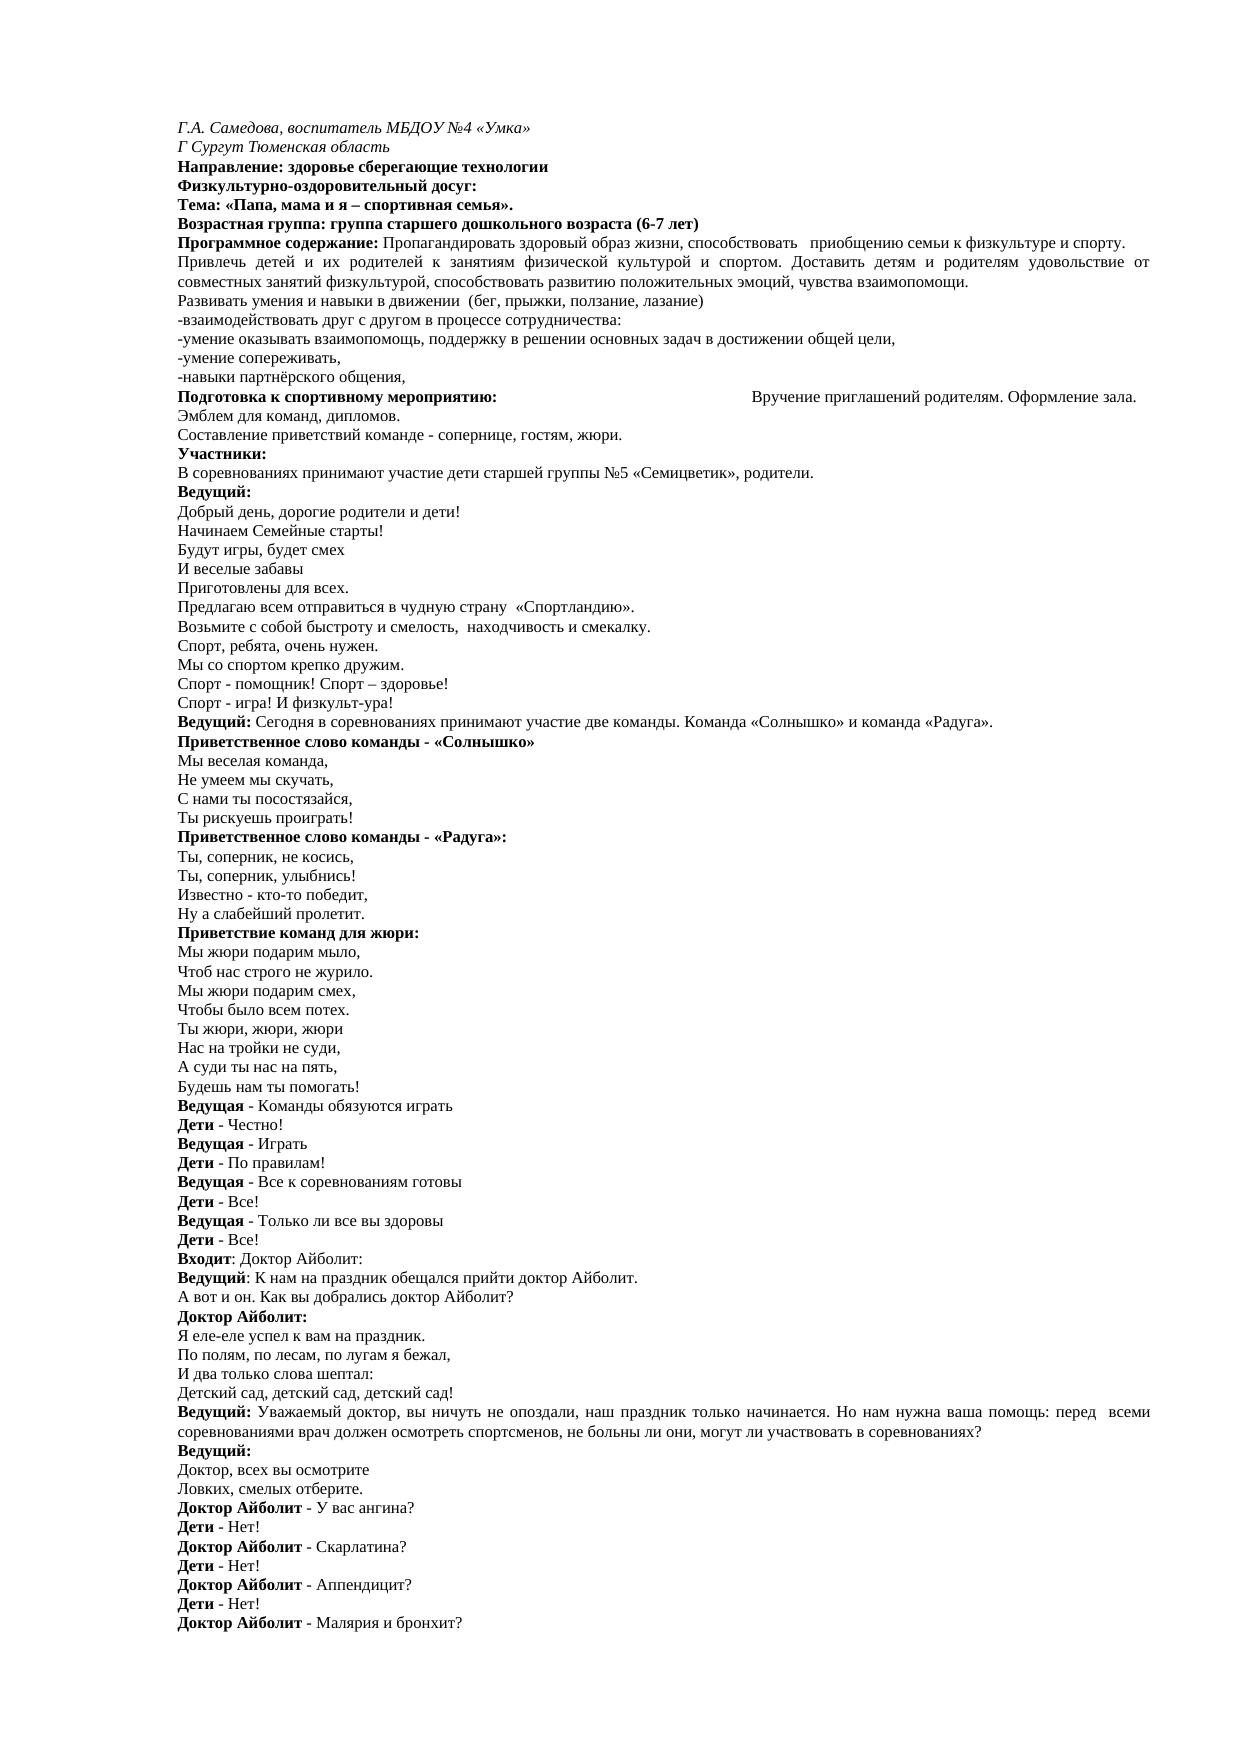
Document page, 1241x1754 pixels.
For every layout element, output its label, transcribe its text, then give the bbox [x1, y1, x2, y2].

text Ведущая - Все к соревнованиям готовы [177, 1172, 1152, 1191]
text Ведущий: Уважаемый доктор, вы ничуть не опоздали, наш праздник только начинается. Но нам нужна ваша помощь: перед всеми соревнованиями врач должен осмотреть спортсменов, не больны ли они, могут ли участвовать в соревнованиях? [177, 1402, 1152, 1441]
text А вот и он. Как вы добрались доктор Айболит? [177, 1287, 1152, 1306]
text Доктор Айболит - Аппендицит? [177, 1575, 1152, 1594]
text Дети - Все! [177, 1230, 1152, 1249]
text Ведущий: [177, 482, 1152, 501]
text Доктор Айболит: [177, 1306, 1152, 1326]
text Ты, соперник, не косись, [177, 846, 1152, 866]
text Приветствие команд для жюри: [177, 923, 1152, 942]
text Направление: здоровье сберегающие технологии [177, 156, 1152, 176]
text Ты рискуешь проиграть! [177, 808, 1152, 827]
text Ты жюри, жюри, жюри [177, 1019, 1152, 1038]
text -взаимодействовать друг с другом в процессе сотрудничества: [177, 310, 1152, 329]
text Ловких, смелых отберите. [177, 1479, 1152, 1498]
text Ну а слабейший пролетит. [177, 904, 1152, 923]
text Мы веселая команда, [177, 751, 1152, 770]
text -умение оказывать взаимопомощь, поддержку в решении основных задач в достижении общей цели, [177, 329, 1152, 348]
text -навыки партнёрского общения, [177, 367, 1152, 386]
text Будешь нам ты помогать! [177, 1076, 1152, 1096]
text Предлагаю всем отправиться в чудную страну «Спортландию». [177, 597, 1152, 616]
text Участники: [177, 444, 1152, 463]
text И веселые забавы [177, 559, 1152, 578]
text Доктор Айболит - У вас ангина? [177, 1498, 1152, 1517]
text Дети - Честно! [177, 1115, 1152, 1134]
text Привлечь детей и их родителей к занятиям физической культурой и спортом. Доставить детям и родителям удовольствие от совместных занятий физкультурой, способствовать развитию положительных эмоций, чувства взаимопомощи. [177, 252, 1152, 291]
text Известно - кто-то победит, [177, 885, 1152, 904]
text Составление приветствий команде - сопернице, гостям, жюри. [177, 425, 1152, 444]
text Мы жюри подарим смех, [177, 981, 1152, 1000]
text Развивать умения и навыки в движении (бег, прыжки, ползание, лазание) [177, 291, 1152, 310]
text Приготовлены для всех. [177, 578, 1152, 597]
text Возрастная группа: группа старшего дошкольного возраста (6-7 лет) [177, 214, 1152, 233]
text Физкультурно-оздоровительный досуг: [177, 176, 1152, 195]
text Дети - Все! [177, 1191, 1152, 1211]
text Ведущий: Сегодня в соревнованиях принимают участие две команды. Команда «Солнышко» и команда «Радуга». [177, 712, 1152, 731]
text Приветственное слово команды - «Радуга»: [177, 827, 1152, 846]
text Дети - По правилам! [177, 1153, 1152, 1172]
text Ведущая - Только ли все вы здоровы [177, 1211, 1152, 1230]
text Ведущий: К нам на праздник обещался прийти доктор Айболит. [177, 1268, 1152, 1287]
text Доктор, всех вы осмотрите [177, 1460, 1152, 1479]
text Не умеем мы скучать, [177, 770, 1152, 789]
text И два только слова шептал: [177, 1364, 1152, 1383]
text Чтобы было всем потех. [177, 1000, 1152, 1019]
text Спорт - помощник! Спорт – здоровье! [177, 674, 1152, 693]
text Доктор Айболит - Малярия и бронхит? [177, 1613, 1152, 1632]
text Спорт, ребята, очень нужен. [177, 636, 1152, 655]
text Доктор Айболит - Скарлатина? [177, 1536, 1152, 1556]
text Тема: «Папа, мама и я – спортивная семья». [177, 195, 1152, 214]
text Дети - Нет! [177, 1594, 1152, 1613]
text Программное содержание: Пропагандировать здоровый образ жизни, способствовать приобщению семьи к физкультуре и спорту. [177, 233, 1152, 252]
text В соревнованиях принимают участие дети старшей группы №5 «Семицветик», родители. [177, 463, 1152, 482]
text А суди ты нас на пять, [177, 1057, 1152, 1076]
text -умение сопереживать, [177, 348, 1152, 367]
text Дети - Нет! [177, 1517, 1152, 1536]
text Будут игры, будет смех [177, 540, 1152, 559]
text Входит: Доктор Айболит: [177, 1249, 1152, 1268]
text Я еле-еле успел к вам на праздник. [177, 1326, 1152, 1345]
text Нас на тройки не суди, [177, 1038, 1152, 1057]
text Мы жюри подарим мыло, [177, 942, 1152, 961]
text Приветственное слово команды - «Солнышко» [177, 731, 1152, 751]
text По полям, по лесам, по лугам я бежал, [177, 1345, 1152, 1364]
text Мы со спортом крепко дружим. [177, 655, 1152, 674]
text Чтоб нас строго не журило. [177, 961, 1152, 981]
text Добрый день, дорогие родители и дети! [177, 501, 1152, 521]
text Начинаем Семейные старты! [177, 521, 1152, 540]
text Детский сад, детский сад, детский сад! [177, 1383, 1152, 1402]
text Ведущий: [177, 1441, 1152, 1460]
text С нами ты посостязайся, [177, 789, 1152, 808]
text Спорт - игра! И физкульт-ура! [177, 693, 1152, 712]
text Г.А. Самедова, воспитатель МБДОУ №4 «Умка» [177, 118, 1152, 137]
text Ты, соперник, улыбнись! [177, 866, 1152, 885]
text Ведущая - Команды обязуются играть [177, 1096, 1152, 1115]
text Дети - Нет! [177, 1556, 1152, 1575]
text Возьмите с собой быстроту и смелость, находчивость и смекалку. [177, 616, 1152, 636]
text Ведущая - Играть [177, 1134, 1152, 1153]
text Подготовка к спортивному мероприятию: Вручение приглашений родителям. Оформление зала. Эмблем для команд, дипломов. [177, 386, 1152, 425]
text Г Сургут Тюменская область [177, 137, 1152, 156]
